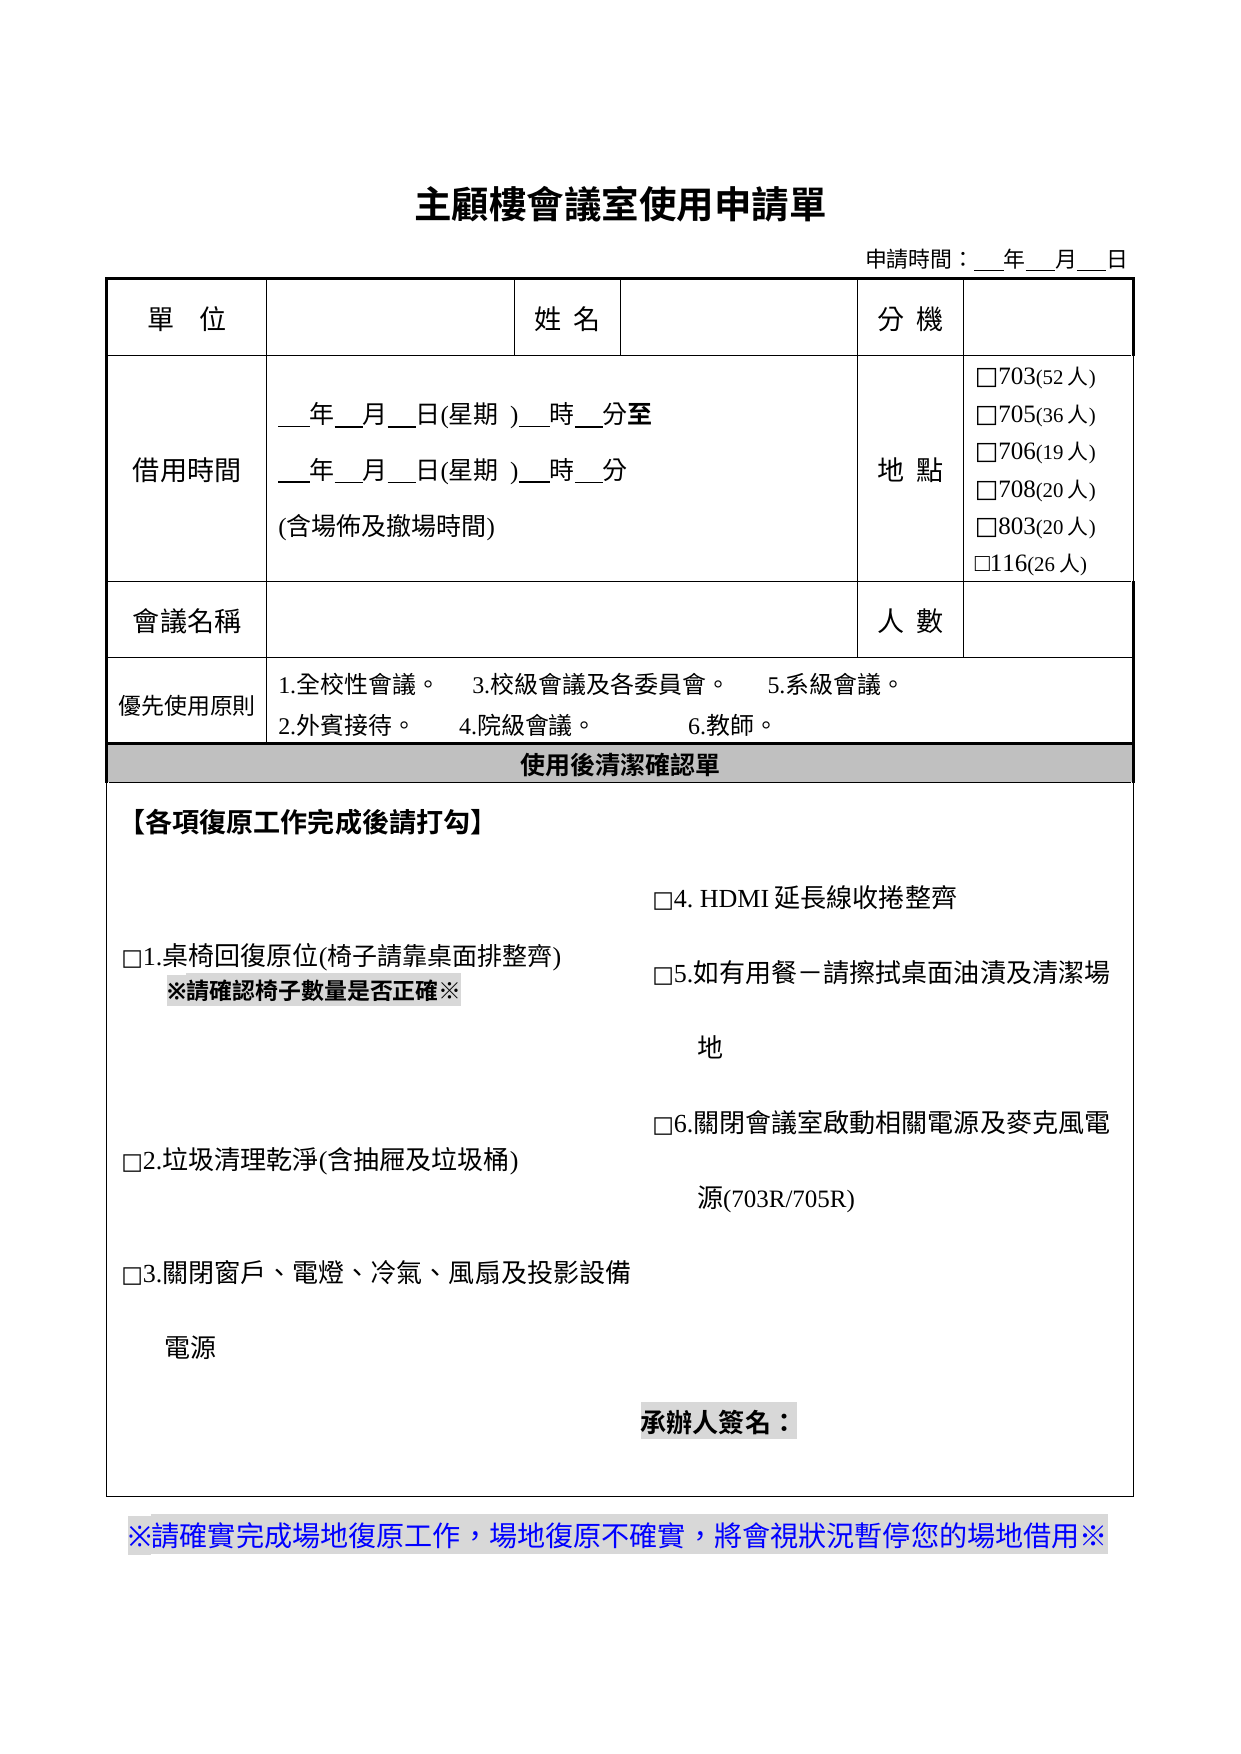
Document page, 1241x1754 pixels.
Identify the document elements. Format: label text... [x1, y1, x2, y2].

table_cell 年 月 日(星期 ) 時 分至 年 月 日(星期 ) 時 分 (含場佈及撤場時間) [267, 356, 857, 581]
table_header 姓 名 [515, 280, 620, 355]
table_cell [267, 582, 857, 657]
table_header [964, 280, 1132, 355]
table_cell 地 點 [858, 356, 963, 581]
table_cell □703(52人) □705(36人) □706(19人) □708(20人) □803(20人) □116(26人) [964, 355, 1133, 581]
table_header 單 位 [108, 280, 266, 355]
table_cell 優先使用原則 [108, 658, 266, 742]
table_header [267, 280, 514, 355]
text 申請時間： 年 月 日 [112, 239, 1128, 277]
table_cell 借用時間 [108, 356, 266, 581]
table_cell 1.全校性會議。 3.校級會議及各委員會。 5.系級會議。 2.外賓接待。 4.院級會議。 6.教師。 [267, 658, 1132, 742]
table_header [621, 280, 857, 355]
table_header 分 機 [858, 280, 963, 355]
table_cell 人 數 [858, 582, 963, 657]
text 主顧樓會議室使用申請單 [112, 164, 1128, 239]
table_cell 使用後清潔確認單 [108, 745, 1132, 782]
table_cell 會議名稱 [108, 582, 266, 657]
text ※請確實完成場地復原工作，場地復原不確實，將會視狀況暫停您的場地借用※ [100, 1497, 1200, 1572]
table_cell 【各項復原工作完成後請打勾】 [107, 782, 1133, 1496]
table_cell [964, 581, 1132, 657]
